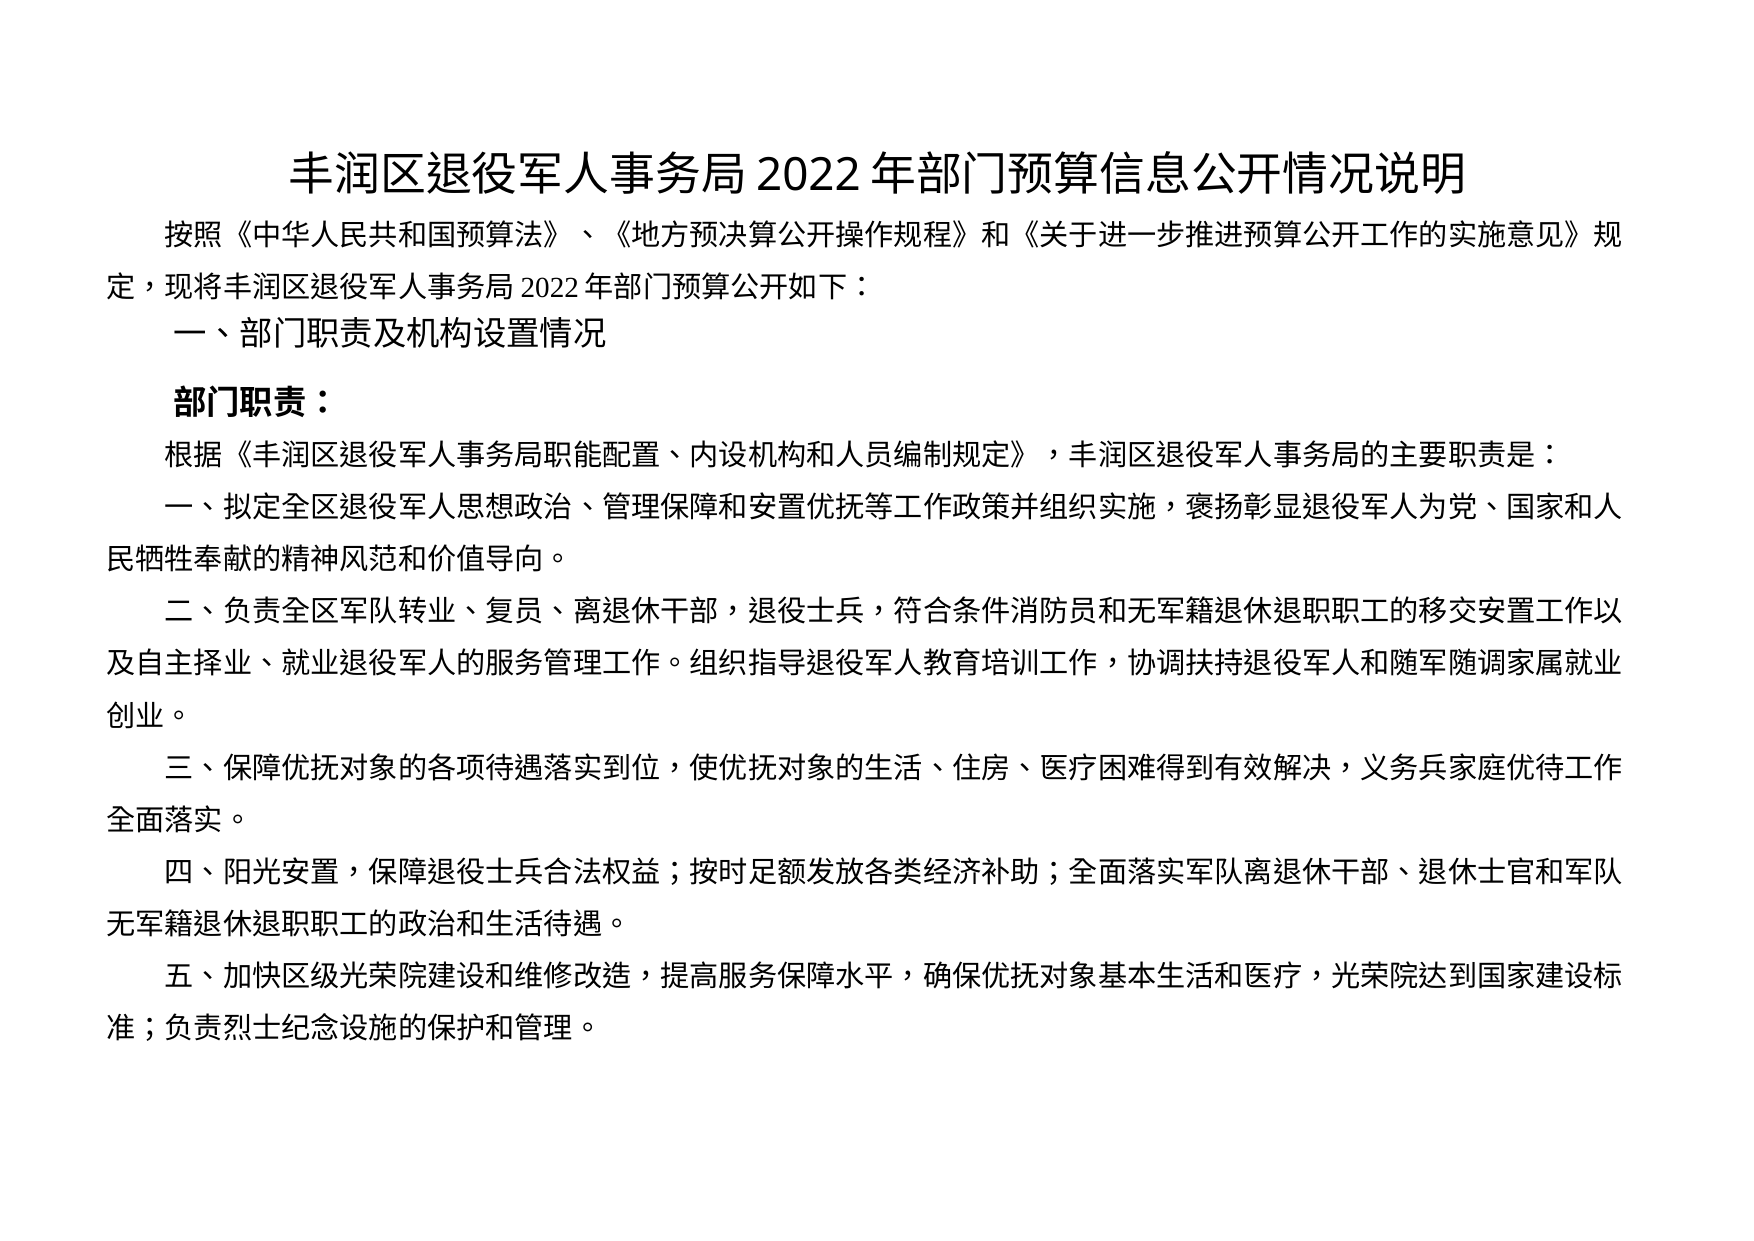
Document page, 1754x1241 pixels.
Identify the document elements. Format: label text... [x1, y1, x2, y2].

text 丰润区退役军人事务局2022年部门预算信息公开情况说明 [106, 142, 1648, 204]
text 一、拟定全区退役军人思想政治、管理保障和安置优抚等工作政策并组织实施，褒扬彰显退役军人为党、国家和人民牺牲奉献的精神风范和价值导向。 [106, 476, 1648, 580]
text 二、负责全区军队转业、复员、离退休干部，退役士兵，符合条件消防员和无军籍退休退职职工的移交安置工作以及自主择业、就业退役军人的服务管理工作。组织指导退役军人教育培训工作，协调扶持退役军人和随军随调家属就业创业。 [106, 580, 1648, 736]
text 一、部门职责及机构设置情况 [106, 309, 1648, 355]
text 五、加快区级光荣院建设和维修改造，提高服务保障水平，确保优抚对象基本生活和医疗，光荣院达到国家建设标准；负责烈士纪念设施的保护和管理。 [106, 945, 1648, 1049]
text 部门职责： [106, 378, 1648, 424]
text 四、阳光安置，保障退役士兵合法权益；按时足额发放各类经济补助；全面落实军队离退休干部、退休士官和军队无军籍退休退职职工的政治和生活待遇。 [106, 841, 1648, 945]
text 根据《丰润区退役军人事务局职能配置、内设机构和人员编制规定》，丰润区退役军人事务局的主要职责是： [106, 424, 1648, 476]
text 按照《中华人民共和国预算法》、《地方预决算公开操作规程》和《关于进一步推进预算公开工作的实施意见》规定，现将丰润区退役军人事务局2022年部门预算公开如下： [106, 204, 1648, 308]
text 三、保障优抚对象的各项待遇落实到位，使优抚对象的生活、住房、医疗困难得到有效解决，义务兵家庭优待工作全面落实。 [106, 736, 1648, 841]
